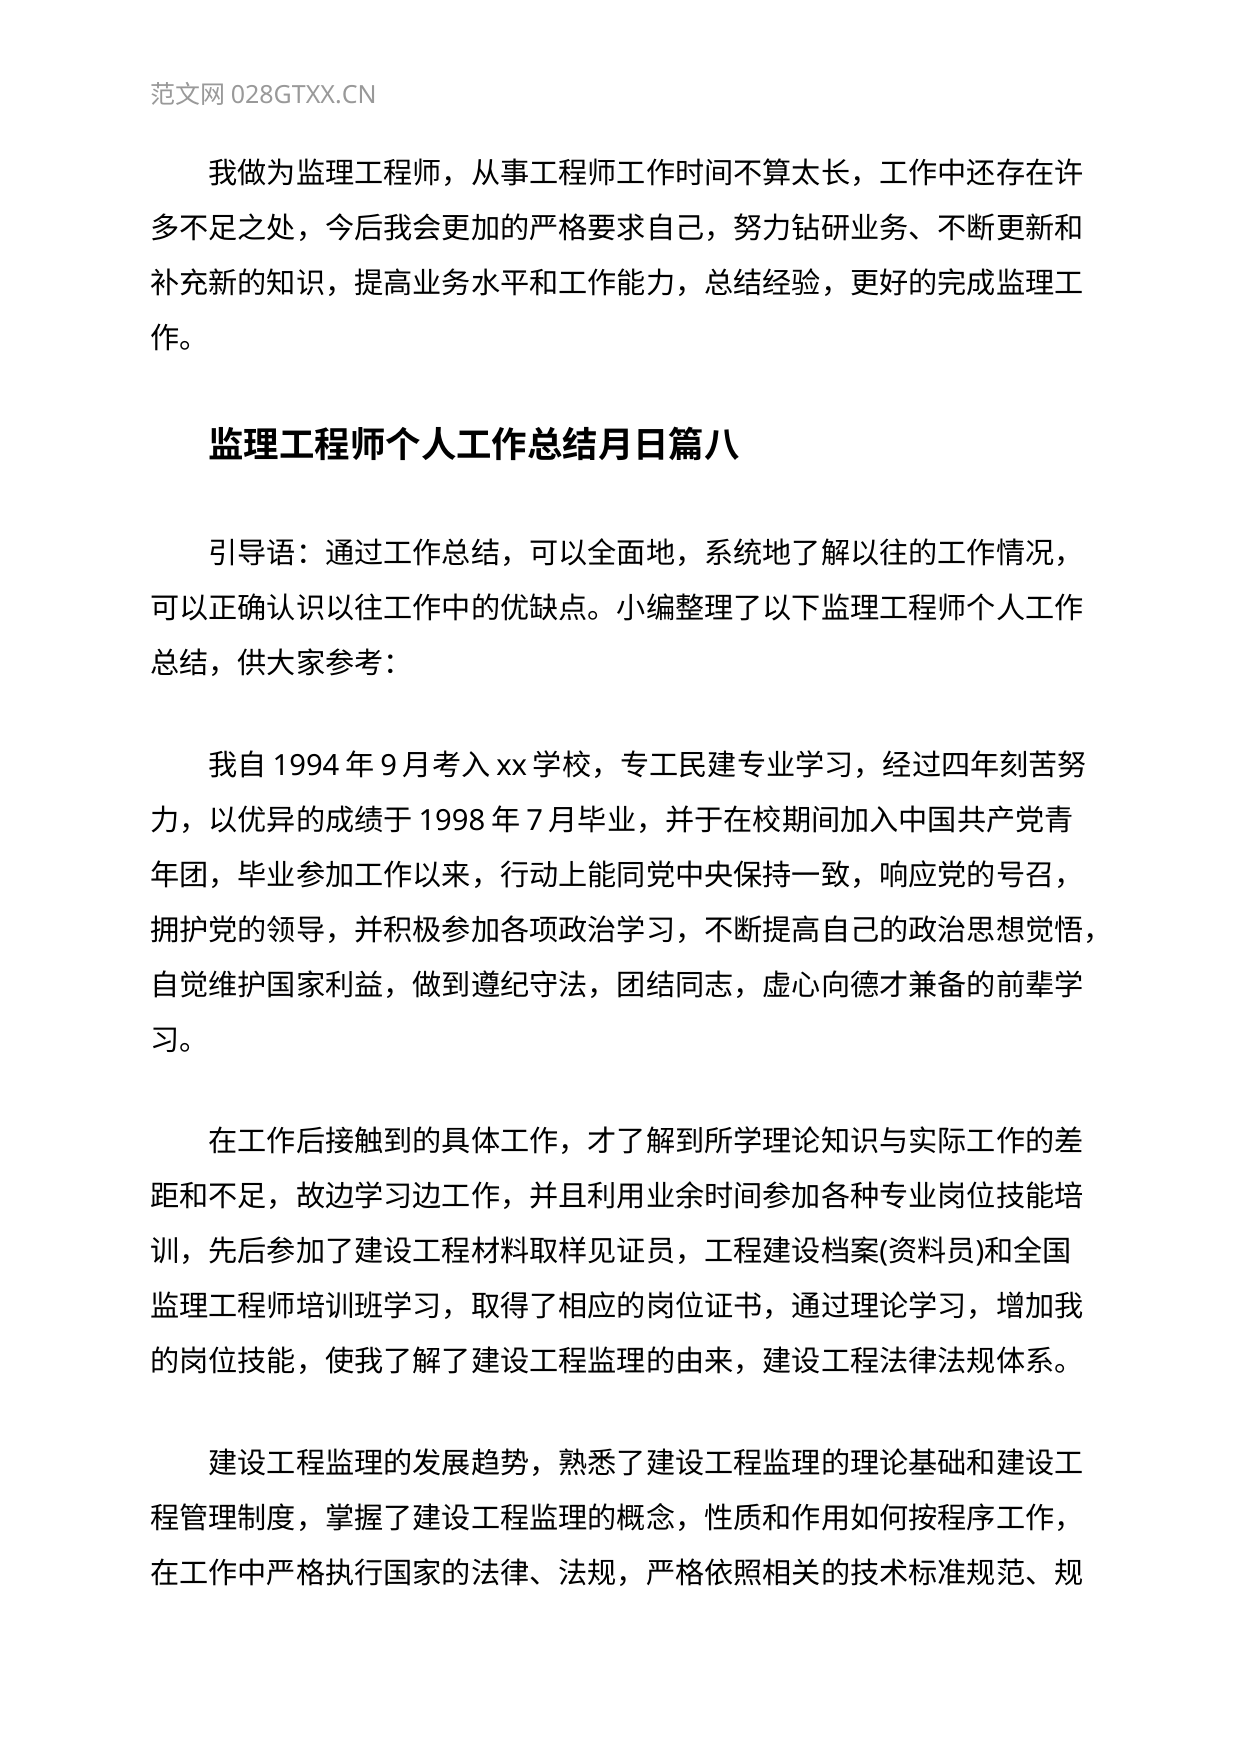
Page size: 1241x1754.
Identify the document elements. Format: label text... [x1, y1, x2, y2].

text 我做为监理工程师，从事工程师工作时间不算太长，工作中还存在许多不足之处，今后我会更加的严格要求自己，努力钻研业务、不断更新和补充新的知识，提高业务水平和工作能力，总结经验，更好的完成监理工作。 [150, 150, 1090, 357]
text 我自1994年9月考入xx学校，专工民建专业学习，经过四年刻苦努力，以优异的成绩于1998年7月毕业，并于在校期间加入中国共产党青年团，毕业参加工作以来，行动上能同党中央保持一致，响应党的号召，拥护党的领导，并积极参加各项政治学习，不断提高自己的政治思想觉悟，自觉维护国家利益，做到遵纪守法，团结同志，虚心向德才兼备的前辈学习。 [150, 741, 1090, 1058]
text 在工作后接触到的具体工作，才了解到所学理论知识与实际工作的差距和不足，故边学习边工作，并且利用业余时间参加各种专业岗位技能培训，先后参加了建设工程材料取样见证员，工程建设档案(资料员)和全国监理工程师培训班学习，取得了相应的岗位证书，通过理论学习，增加我的岗位技能，使我了解了建设工程监理的由来，建设工程法律法规体系。 [150, 1118, 1090, 1380]
text 引导语：通过工作总结，可以全面地，系统地了解以往的工作情况，可以正确认识以往工作中的优缺点。小编整理了以下监理工程师个人工作总结，供大家参考： [150, 530, 1090, 682]
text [150, 1439, 1090, 1591]
text 监理工程师个人工作总结月日篇八 [150, 416, 1090, 468]
